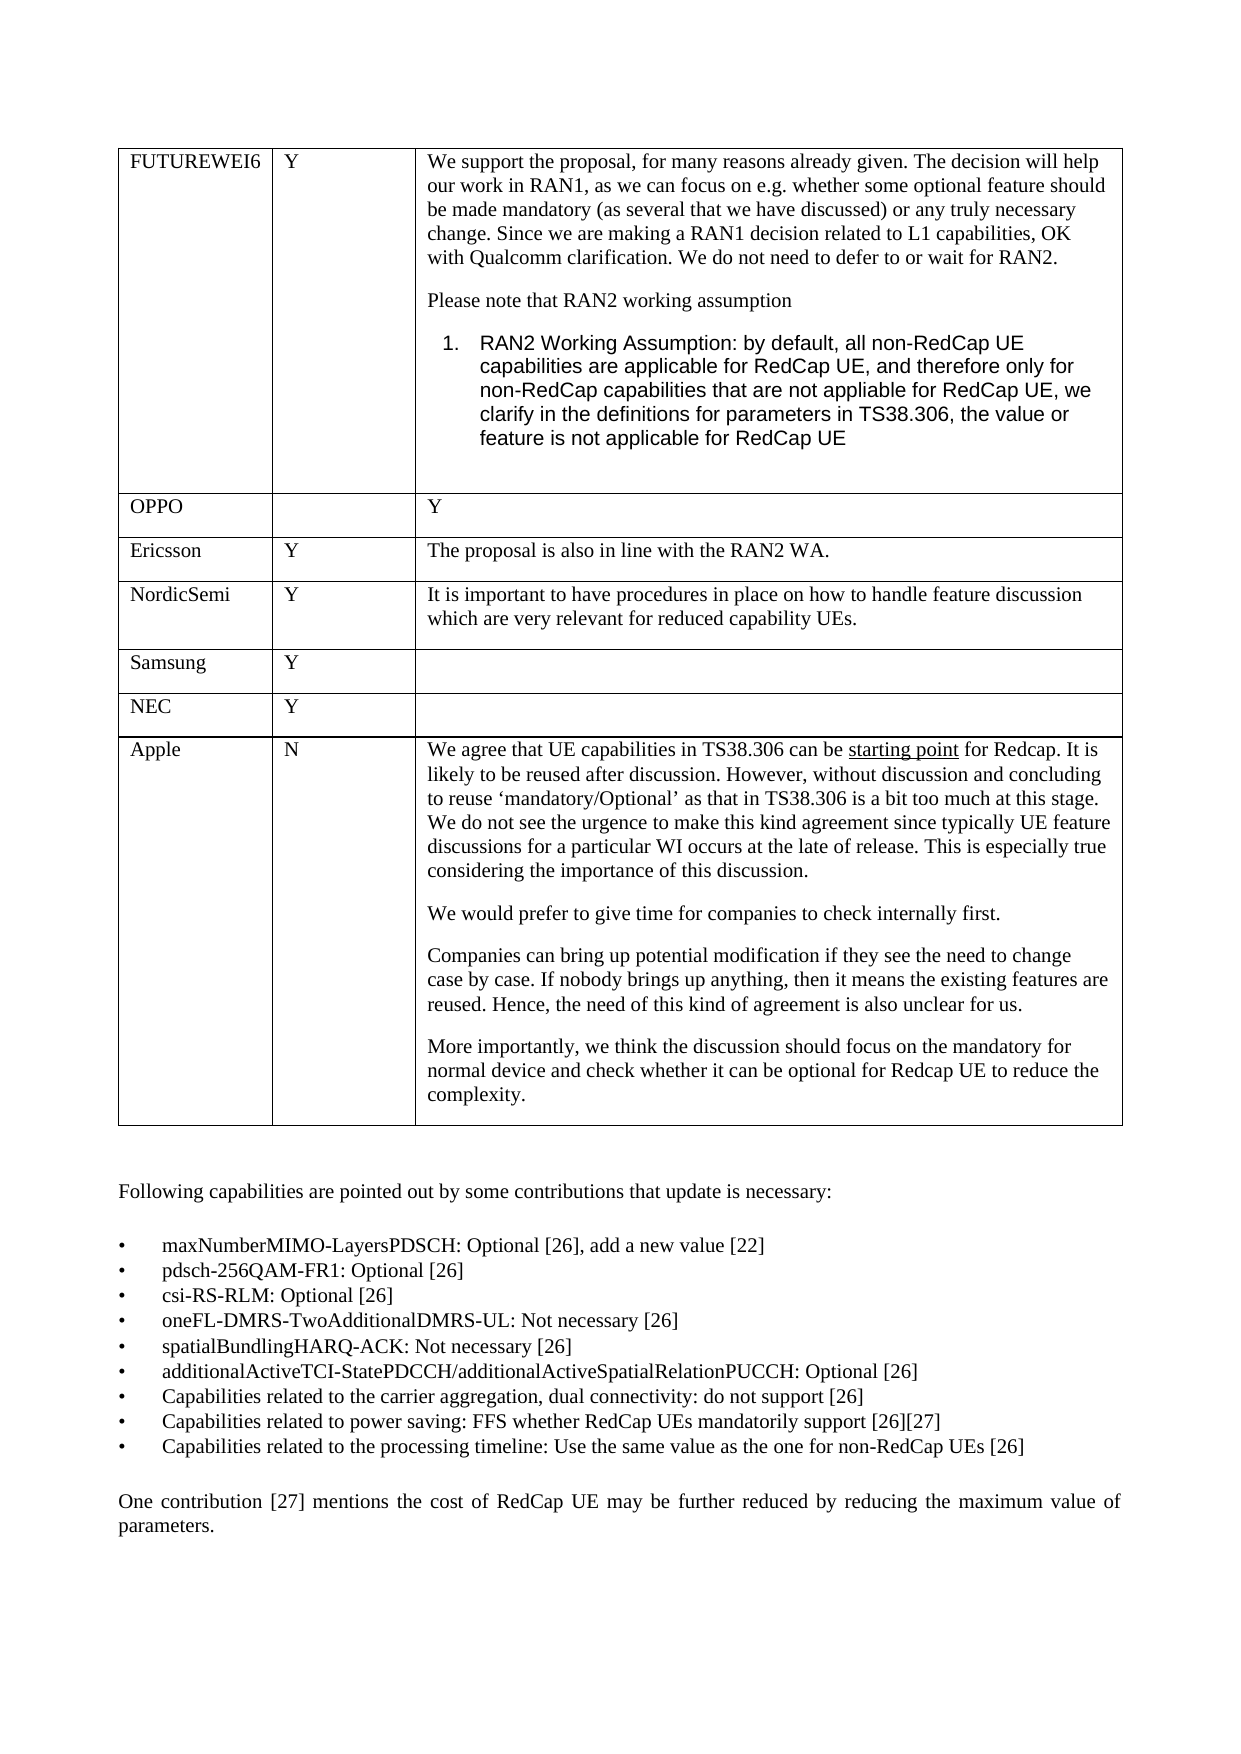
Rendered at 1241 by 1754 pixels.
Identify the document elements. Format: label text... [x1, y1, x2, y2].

list pdsch-256QAM-FR1: Optional [26] [118, 1258, 1122, 1282]
list additionalActiveTCI-StatePDCCH/additionalActiveSpatialRelationPUCCH: Optional [26] [118, 1359, 1122, 1383]
table_cell Y [273, 149, 415, 493]
list maxNumberMIMO-LayersPDSCH: Optional [26], add a new value [22] [118, 1233, 1122, 1257]
text Following capabilities are pointed out by some contributions that update is necessary: [118, 1179, 1122, 1203]
table_cell Y [273, 650, 415, 692]
text One contribution [27] mentions the cost of RedCap UE may be further reduced by reducing the maximum value of parameters. [118, 1489, 1122, 1537]
list Capabilities related to the processing timeline: Use the same value as the one for non-RedCap UEs [26] [118, 1434, 1122, 1458]
table_cell OPPO [119, 494, 272, 537]
table_cell Y [273, 538, 415, 581]
table_cell Ericsson [119, 538, 272, 581]
table_cell Y [273, 694, 415, 736]
table_cell It is important to have procedures in place on how to handle feature discussion which are very relevant for reduced capability UEs. [416, 582, 1122, 649]
list Capabilities related to the carrier aggregation, dual connectivity: do not support [26] [118, 1384, 1122, 1408]
table_cell [273, 494, 415, 537]
table_cell [416, 694, 1122, 736]
list spatialBundlingHARQ-ACK: Not necessary [26] [118, 1333, 1122, 1358]
table_cell Apple [119, 738, 272, 1125]
table_cell FUTUREWEI6 [119, 149, 272, 493]
table_cell NordicSemi [119, 582, 272, 649]
table_cell Samsung [119, 650, 272, 692]
list Capabilities related to power saving: FFS whether RedCap UEs mandatorily support [26][27] [118, 1409, 1122, 1433]
table_cell We agree that UE capabilities in TS38.306 can be starting point for Redcap. It is likely to be reused after discussion. However, without discussion and concluding to reuse ‘mandatory/Optional’ as that in TS38.306 is a bit too much at this stage. We do not see the urgence to make this kind agreement since typically UE feature discussions for a particular WI occurs at the late of release. This is especially true considering the importance of this discussion. We would prefer to give time for companies to check internally first. Companies can bring up potential modification if they see the need to change case by case. If nobody brings up anything, then it means the existing features are reused. Hence, the need of this kind of agreement is also unclear for us. More importantly, we think the discussion should focus on the mandatory for normal device and check whether it can be optional for Redcap UE to reduce the complexity. [416, 738, 1122, 1125]
table_cell Y [273, 582, 415, 649]
table_cell NEC [119, 694, 272, 736]
table_cell [416, 650, 1122, 692]
table_cell N [273, 738, 415, 1125]
list oneFL-DMRS-TwoAdditionalDMRS-UL: Not necessary [26] [118, 1308, 1122, 1332]
table_cell We support the proposal, for many reasons already given. The decision will help our work in RAN1, as we can focus on e.g. whether some optional feature should be made mandatory (as several that we have discussed) or any truly necessary change. Since we are making a RAN1 decision related to L1 capabilities, OK with Qualcomm clarification. We do not need to defer to or wait for RAN2. Please note that RAN2 working assumption RAN2 Working Assumption: by default, all non-RedCap UE capabilities are applicable for RedCap UE, and therefore only for non-RedCap capabilities that are not appliable for RedCap UE, we clarify in the definitions for parameters in TS38.306, the value or feature is not applicable for RedCap UE [416, 149, 1122, 493]
table_cell The proposal is also in line with the RAN2 WA. [416, 538, 1122, 581]
list csi-RS-RLM: Optional [26] [118, 1283, 1122, 1307]
table_cell Y [416, 494, 1122, 537]
